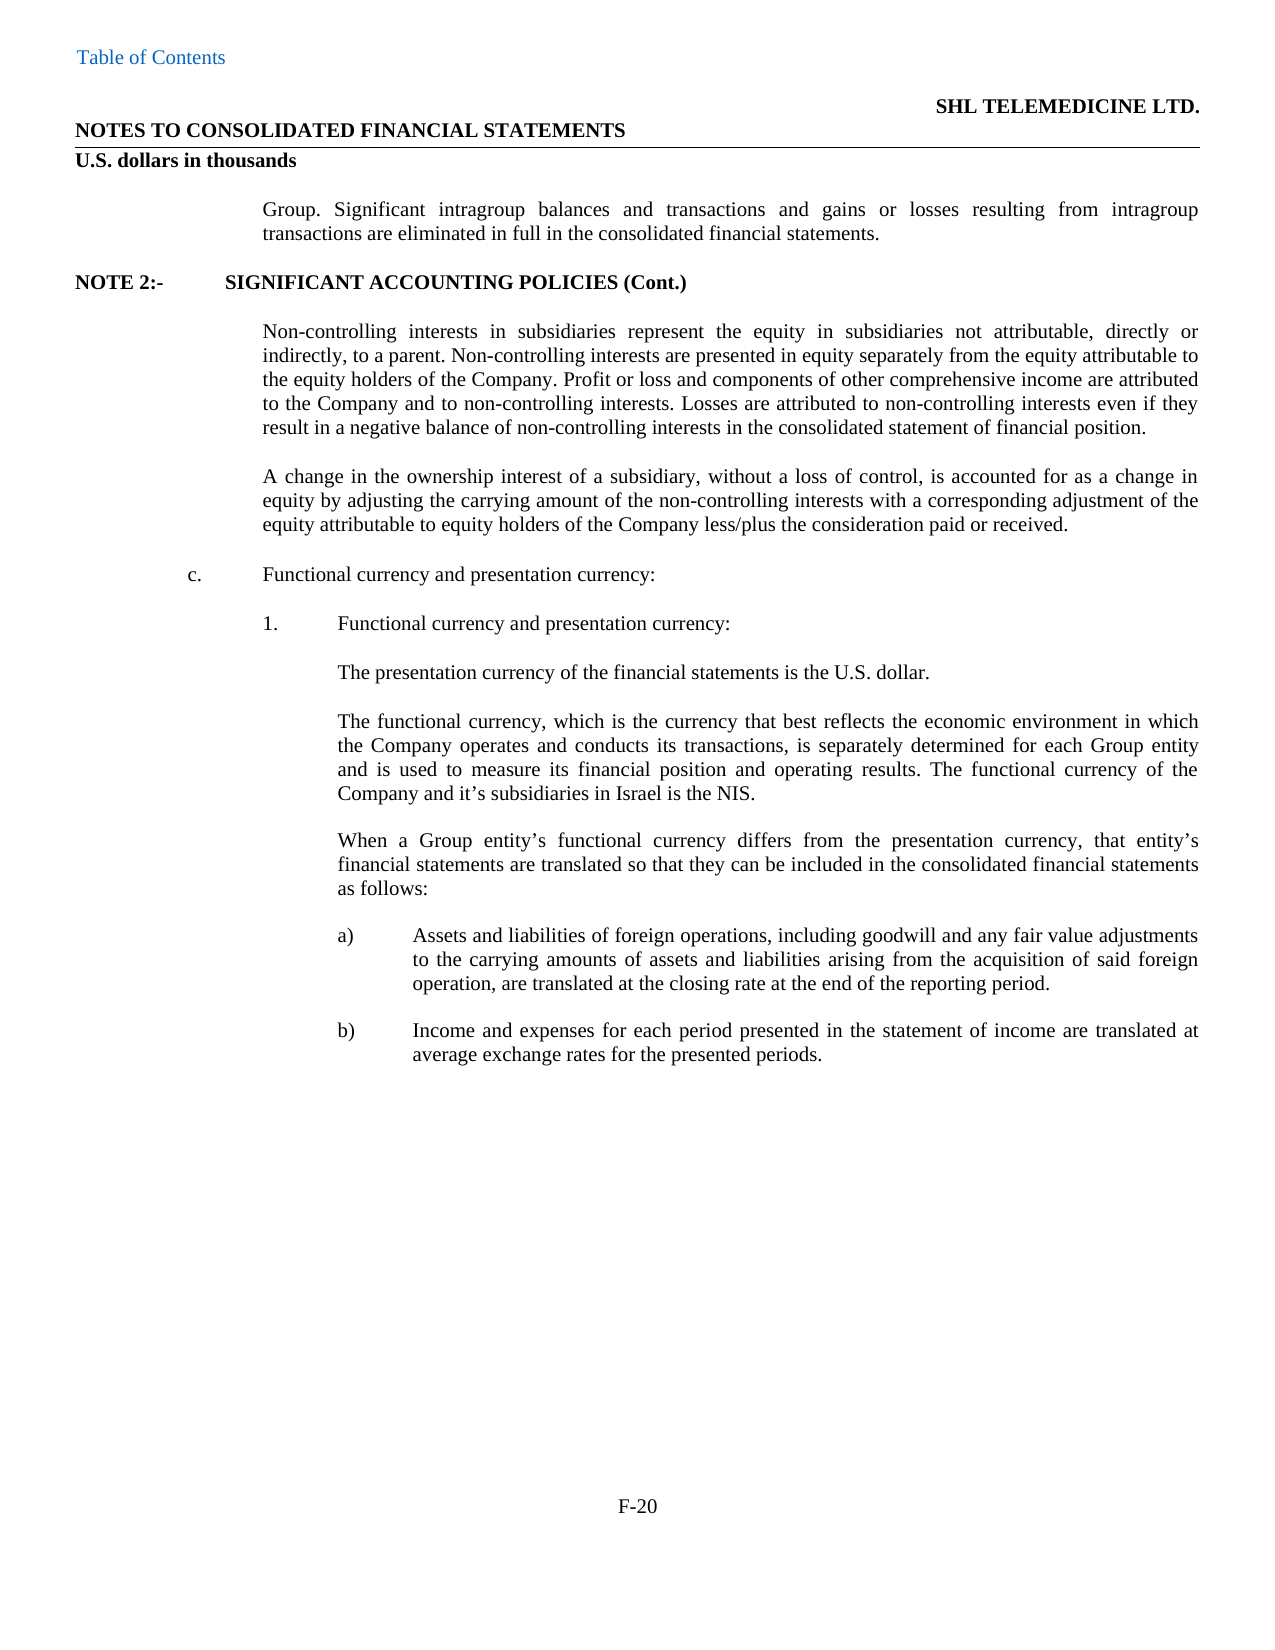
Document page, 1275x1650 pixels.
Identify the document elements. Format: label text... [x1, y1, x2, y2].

text a) Assets and liabilities of foreign operations, including goodwill and any fair value adjustments to the carrying amounts of assets and liabilities arising from the acquisition of said foreign operation, are translated at the closing rate at the end of the reporting period. [337, 923, 1200, 995]
text NOTE 2:- SIGNIFICANT ACCOUNTING POLICIES (Cont.) [75, 270, 1200, 294]
text A change in the ownership interest of a subsidiary, without a loss of control, is accounted for as a change in equity by adjusting the carrying amount of the non-controlling interests with a corresponding adjustment of the equity attributable to equity holders of the Company less/plus the consideration paid or received. [262, 464, 1200, 536]
text c. Functional currency and presentation currency: [187, 561, 1200, 586]
text The presentation currency of the financial statements is the U.S. dollar. [337, 659, 1200, 684]
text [262, 197, 1200, 245]
text The functional currency, which is the currency that best reflects the economic environment in which the Company operates and conducts its transactions, is separately determined for each Group entity and is used to measure its financial position and operating results. The functional currency of the Company and it’s subsidiaries in Israel is the NIS. [337, 709, 1200, 805]
text When a Group entity’s functional currency differs from the presentation currency, that entity’s financial statements are translated so that they can be included in the consolidated financial statements as follows: [337, 828, 1200, 900]
text b) Income and expenses for each period presented in the statement of income are translated at average exchange rates for the presented periods. [337, 1018, 1200, 1066]
text 1. Functional currency and presentation currency: [262, 611, 1200, 634]
text Non-controlling interests in subsidiaries represent the equity in subsidiaries not attributable, directly or indirectly, to a parent. Non-controlling interests are presented in equity separately from the equity attributable to the equity holders of the Company. Profit or loss and components of other comprehensive income are attributed to the Company and to non-controlling interests. Losses are attributed to non-controlling interests even if they result in a negative balance of non-controlling interests in the consolidated statement of financial position. [262, 319, 1200, 439]
